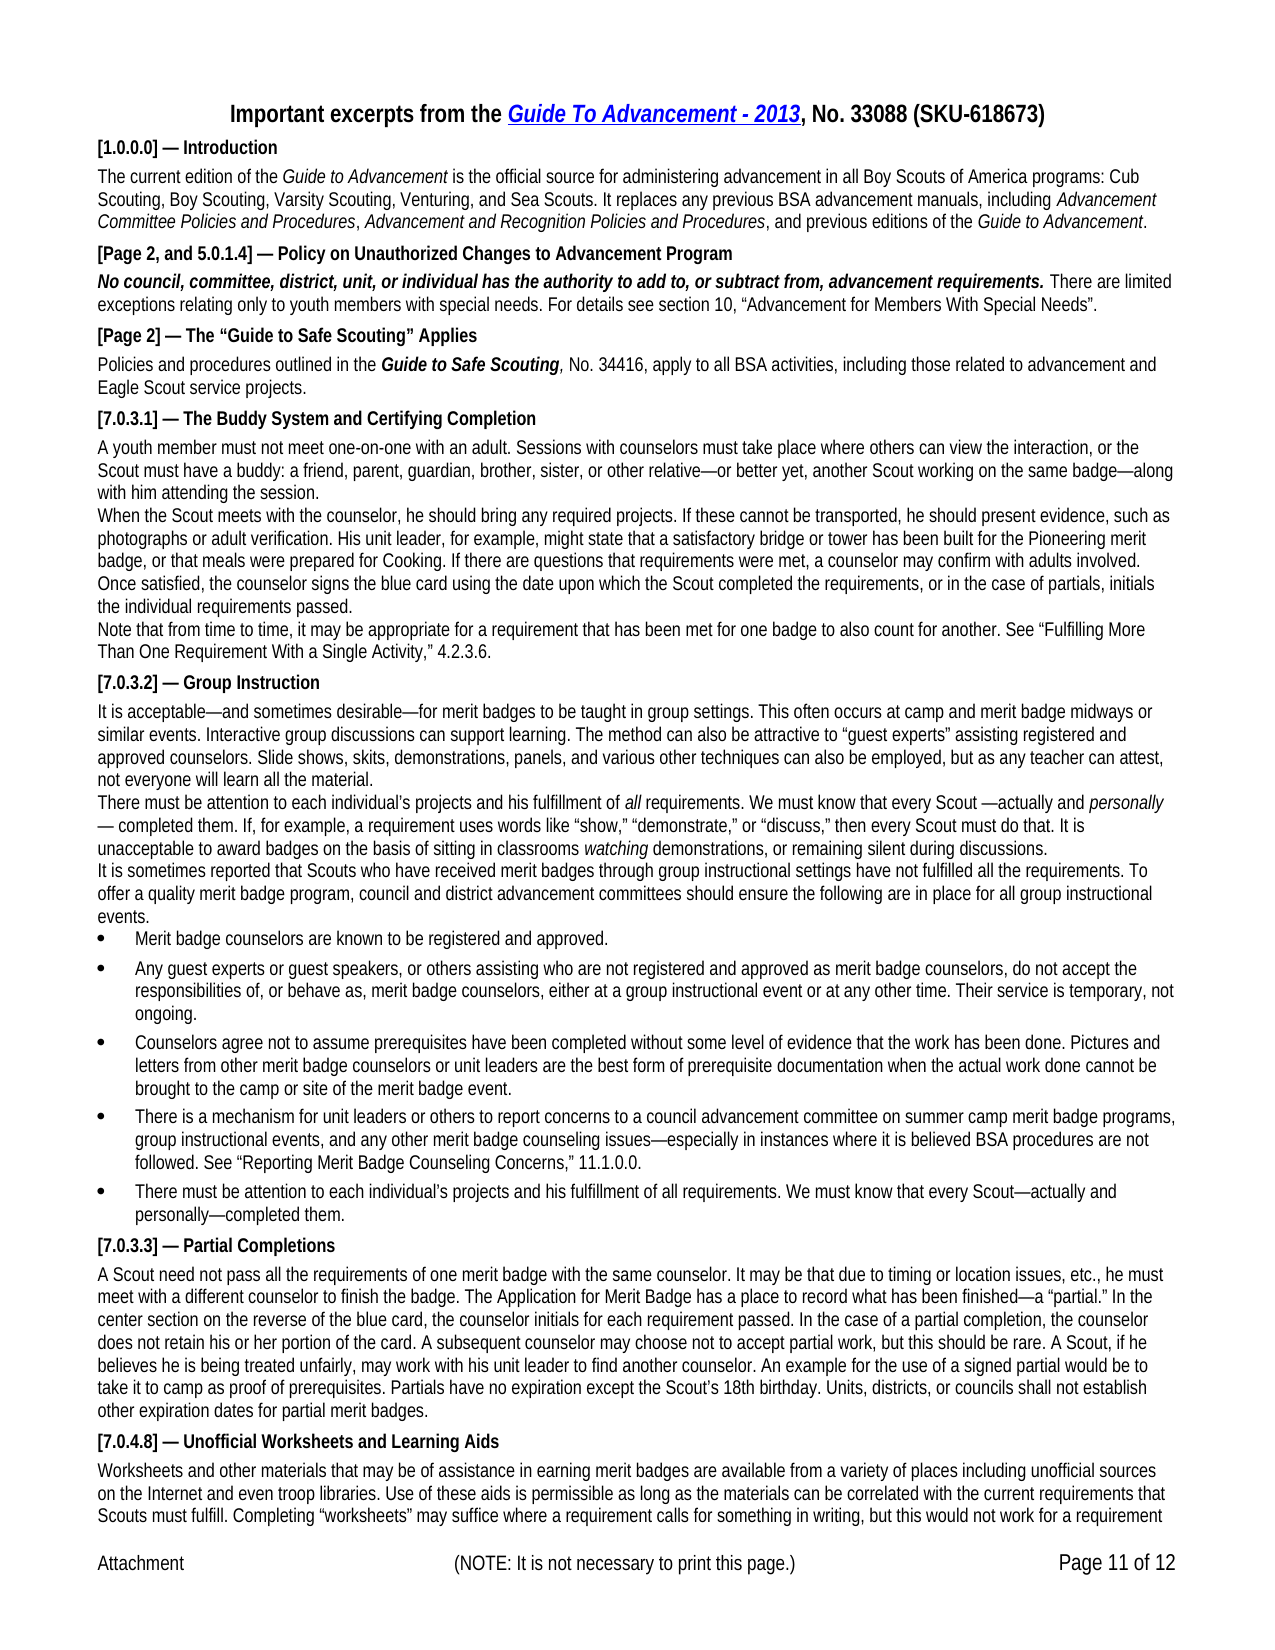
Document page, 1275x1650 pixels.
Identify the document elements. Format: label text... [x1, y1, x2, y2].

text No council, committee, district, unit, or individual has the authority to add to, or subtract from, advancement requirements. There are limited exceptions relating only to youth members with special needs. For details see section 10, “Advancement for Members With Special Needs”. [97, 270, 1177, 316]
text Policies and procedures outlined in the Guide to Safe Scouting, No. 34416, apply to all BSA activities, including those related to advancement and Eagle Scout service projects. [97, 353, 1177, 398]
text [7.0.3.1] — The Buddy System and Certifying Completion [97, 407, 1177, 429]
text It is acceptable—and sometimes desirable—for merit badges to be taught in group settings. This often occurs at camp and merit badge midways or similar events. Interactive group discussions can support learning. The method can also be attractive to “guest experts” assisting registered and approved counselors. Slide shows, skits, demonstrations, panels, and various other techniques can also be employed, but as any teacher can attest, not everyone will learn all the material. [97, 700, 1177, 791]
list Merit badge counselors are known to be registered and approved. [97, 927, 1177, 950]
list There must be attention to each individual’s projects and his fulfillment of all requirements. We must know that every Scout—actually and personally—completed them. [97, 1180, 1177, 1225]
text [7.0.3.2] — Group Instruction [97, 671, 1177, 694]
text Important excerpts from the Guide To Advancement - 2013, No. 33088 (SKU-618673) [97, 99, 1177, 128]
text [97, 1459, 1177, 1527]
text Note that from time to time, it may be appropriate for a requirement that has been met for one badge to also count for another. See “Fulfilling More Than One Requirement With a Single Activity,” 4.2.3.6. [97, 617, 1177, 663]
text The current edition of the Guide to Advancement is the official source for administering advancement in all Boy Scouts of America programs: Cub Scouting, Boy Scouting, Varsity Scouting, Venturing, and Sea Scouts. It replaces any previous BSA advancement manuals, including Advancement Committee Policies and Procedures, Advancement and Recognition Policies and Procedures, and previous editions of the Guide to Advancement. [97, 165, 1177, 233]
text There must be attention to each individual’s projects and his fulfillment of all requirements. We must know that every Scout —actually and personally— completed them. If, for example, a requirement uses words like “show,” “demonstrate,” or “discuss,” then every Scout must do that. It is unacceptable to award badges on the basis of sitting in classrooms watching demonstrations, or remaining silent during discussions. [97, 791, 1177, 859]
list Any guest experts or guest speakers, or others assisting who are not registered and approved as merit badge counselors, do not accept the responsibilities of, or behave as, merit badge counselors, either at a group instructional event or at any other time. Their service is temporary, not ongoing. [97, 956, 1177, 1024]
text It is sometimes reported that Scouts who have received merit badges through group instructional settings have not fulfilled all the requirements. To offer a quality merit badge program, council and district advancement committees should ensure the following are in place for all group instructional events. [97, 859, 1177, 927]
text A youth member must not meet one-on-one with an adult. Sessions with counselors must take place where others can view the interaction, or the Scout must have a buddy: a friend, parent, guardian, brother, sister, or other relative—or better yet, another Scout working on the same badge—along with him attending the session. [97, 436, 1177, 504]
text [7.0.4.8] — Unofficial Worksheets and Learning Aids [97, 1430, 1177, 1453]
text [Page 2, and 5.0.1.4] — Policy on Unauthorized Changes to Advancement Program [97, 241, 1177, 264]
list Counselors agree not to assume prerequisites have been completed without some level of evidence that the work has been done. Pictures and letters from other merit badge counselors or unit leaders are the best form of prerequisite documentation when the actual work done cannot be brought to the camp or site of the merit badge event. [97, 1031, 1177, 1099]
text [1.0.0.0] — Introduction [97, 136, 1177, 159]
text When the Scout meets with the counselor, he should bring any required projects. If these cannot be transported, he should present evidence, such as photographs or adult verification. His unit leader, for example, might state that a satisfactory bridge or tower has been built for the Pioneering merit badge, or that meals were prepared for Cooking. If there are questions that requirements were met, a counselor may confirm with adults involved. Once satisfied, the counselor signs the blue card using the date upon which the Scout completed the requirements, or in the case of partials, initials the individual requirements passed. [97, 504, 1177, 617]
text A Scout need not pass all the requirements of one merit badge with the same counselor. It may be that due to timing or location issues, etc., he must meet with a different counselor to finish the badge. The Application for Merit Badge has a place to record what has been finished—a “partial.” In the center section on the reverse of the blue card, the counselor initials for each requirement passed. In the case of a partial completion, the counselor does not retain his or her portion of the card. A subsequent counselor may choose not to accept partial work, but this should be rare. A Scout, if he believes he is being treated unfairly, may work with his unit leader to find another counselor. An example for the use of a signed partial would be to take it to camp as proof of prerequisites. Partials have no expiration except the Scout’s 18th birthday. Units, districts, or councils shall not establish other expiration dates for partial merit badges. [97, 1263, 1177, 1422]
list There is a mechanism for unit leaders or others to report concerns to a council advancement committee on summer camp merit badge programs, group instructional events, and any other merit badge counseling issues—especially in instances where it is believed BSA procedures are not followed. See “Reporting Merit Badge Counseling Concerns,” 11.1.0.0. [97, 1105, 1177, 1173]
text [Page 2] — The “Guide to Safe Scouting” Applies [97, 324, 1177, 347]
text [7.0.3.3] — Partial Completions [97, 1234, 1177, 1256]
